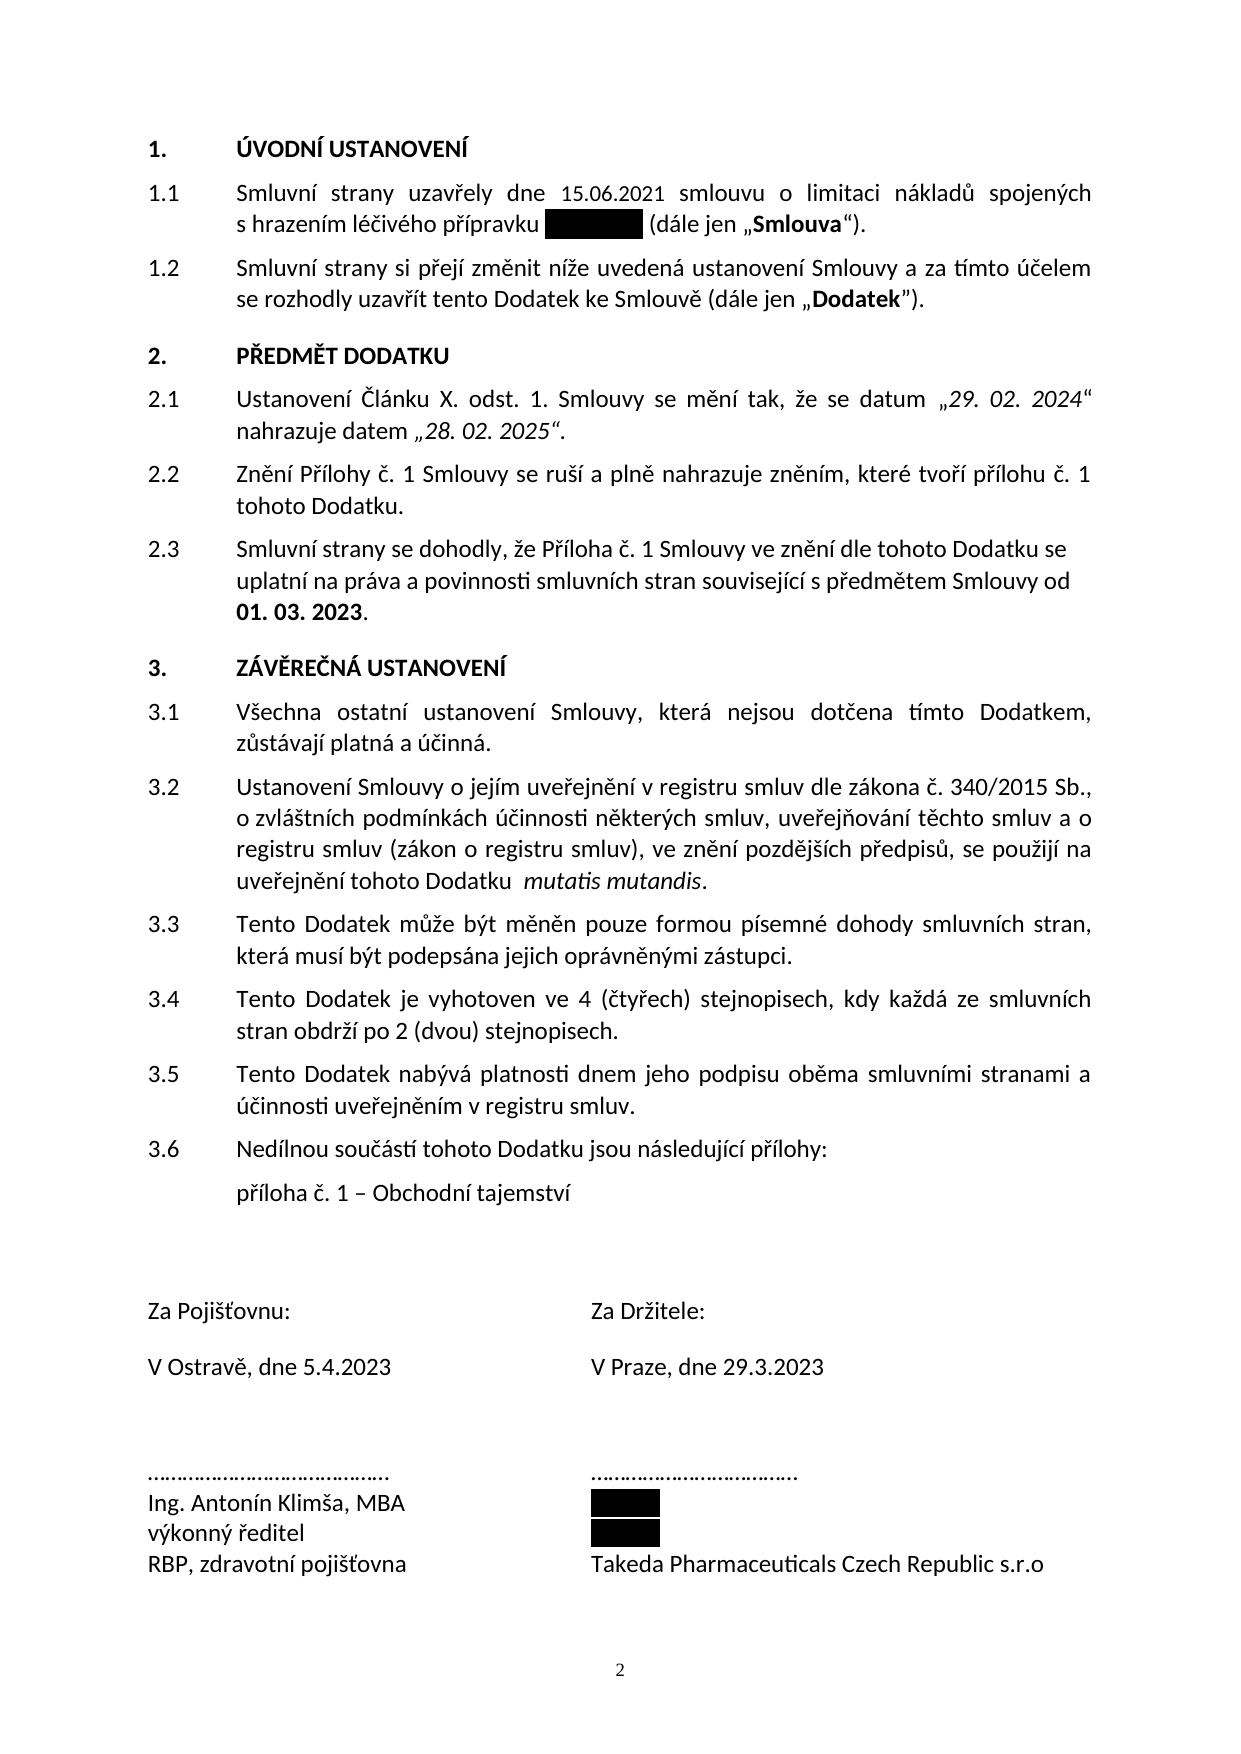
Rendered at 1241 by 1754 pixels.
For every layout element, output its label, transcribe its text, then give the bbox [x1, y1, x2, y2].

subtitle Nedílnou součástí tohoto Dodatku jsou následující přílohy: [148, 1133, 1093, 1164]
list Úvodní ustanovení [148, 133, 1093, 164]
list PŘEDMĚT DODATKU [148, 339, 1093, 370]
text V Ostravě, dne 5.4.2023 V Praze, dne 29.3.2023 [148, 1351, 1093, 1382]
text …………………………………… ……………………………… [148, 1456, 1093, 1487]
subtitle Smluvní strany si přejí změnit níže uvedená ustanovení Smlouvy a za tímto účelem se rozhodly uzavřít tento Dodatek ke Smlouvě (dále jen „Dodatek”). [148, 252, 1093, 314]
list Znění Přílohy č. 1 Smlouvy se ruší a plně nahrazuje zněním, které tvoří přílohu č. 1 tohoto Dodatku. [148, 458, 1093, 520]
list Ustanovení Smlouvy o jejím uveřejnění v registru smluv dle zákona č. 340/2015 Sb., o zvláštních podmínkách účinnosti některých smluv, uveřejňování těchto smluv a o registru smluv (zákon o registru smluv), ve znění pozdějších předpisů, se použijí na uveřejnění tohoto Dodatku mutatis mutandis. [148, 770, 1093, 895]
text Za Pojišťovnu: Za Držitele: [148, 1295, 1093, 1326]
list Smluvní strany uzavřely dne 15.06.2021 smlouvu o limitaci nákladů spojených s hrazením léčivého přípravku xxxxxxxxx (dále jen „Smlouva“). [148, 177, 1093, 239]
list Smluvní strany se dohodly, že Příloha č. 1 Smlouvy ve znění dle tohoto Dodatku se uplatní na práva a povinnosti smluvních stran související s předmětem Smlouvy od 01. 03. 2023. [148, 533, 1093, 627]
list závěrečná ustanovení [148, 652, 1093, 683]
list Všechna ostatní ustanovení Smlouvy, která nejsou dotčena tímto Dodatkem, zůstávají platná a účinná. [148, 695, 1093, 758]
text Ing. Antonín Klimša, MBA xxxxxxx [148, 1487, 1093, 1517]
list Tento Dodatek je vyhotoven ve 4 (čtyřech) stejnopisech, kdy každá ze smluvních stran obdrží po 2 (dvou) stejnopisech. [148, 983, 1093, 1045]
list Tento Dodatek může být měněn pouze formou písemné dohody smluvních stran, která musí být podepsána jejich oprávněnými zástupci. [148, 908, 1093, 970]
subtitle příloha č. 1 – Obchodní tajemství [236, 1177, 1093, 1208]
text RBP, zdravotní pojišťovna Takeda Pharmaceuticals Czech Republic s.r.o [148, 1548, 1093, 1578]
list Ustanovení Článku X. odst. 1. Smlouvy se mění tak, že se datum „29. 02. 2024“ nahrazuje datem „28. 02. 2025“. [148, 383, 1093, 445]
text výkonný ředitel xxxxxxx [148, 1517, 1093, 1548]
list Tento Dodatek nabývá platnosti dnem jeho podpisu oběma smluvními stranami a účinnosti uveřejněním v registru smluv. [148, 1058, 1093, 1120]
